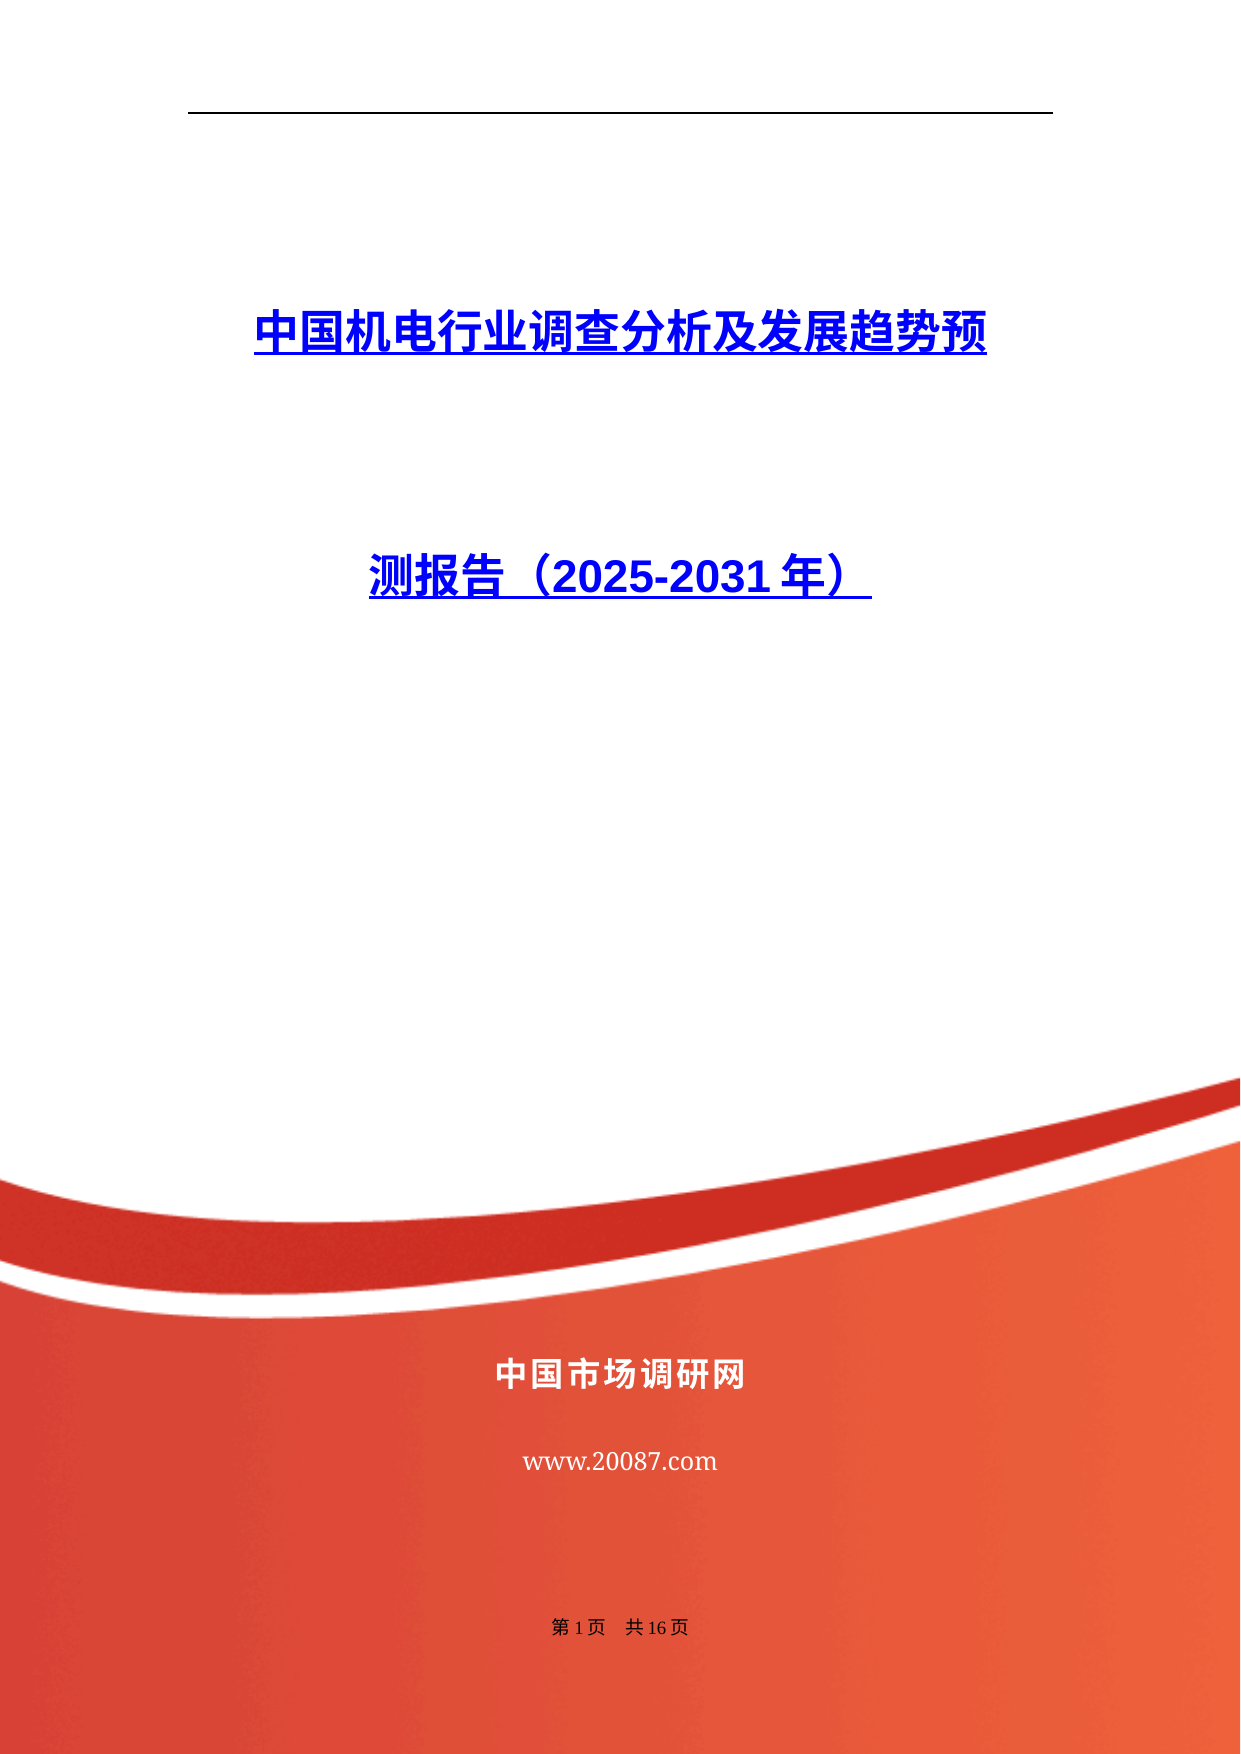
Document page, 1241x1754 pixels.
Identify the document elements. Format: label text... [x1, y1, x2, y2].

picture [0, 1006, 1241, 1754]
table_header 中国机电行业调查分析及发展趋势预测报告（2025-2031年） [188, 207, 1053, 773]
text www.20087.com [187, 1428, 1053, 1493]
subtitle 中国市场调研网 [187, 1339, 1053, 1404]
